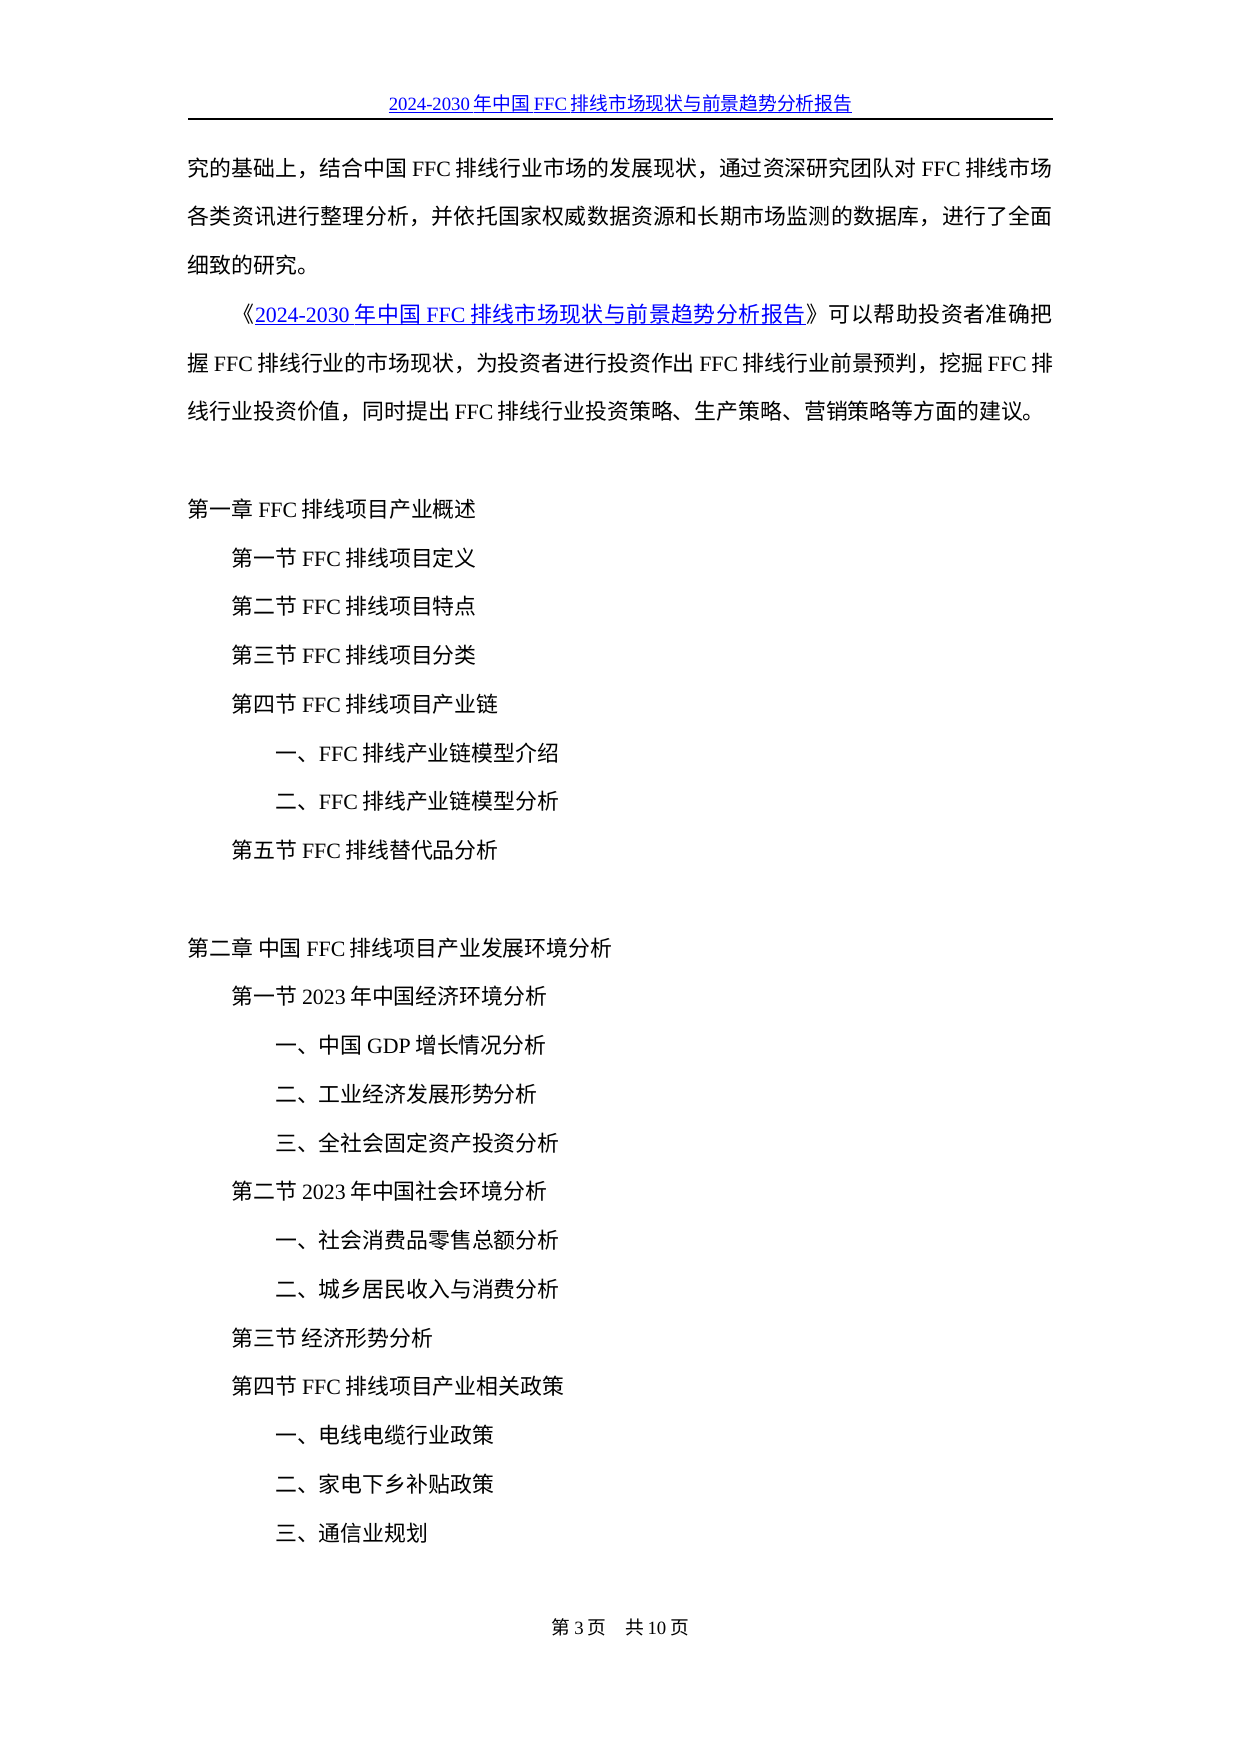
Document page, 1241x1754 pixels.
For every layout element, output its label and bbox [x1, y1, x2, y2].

text [187, 150, 1053, 1548]
